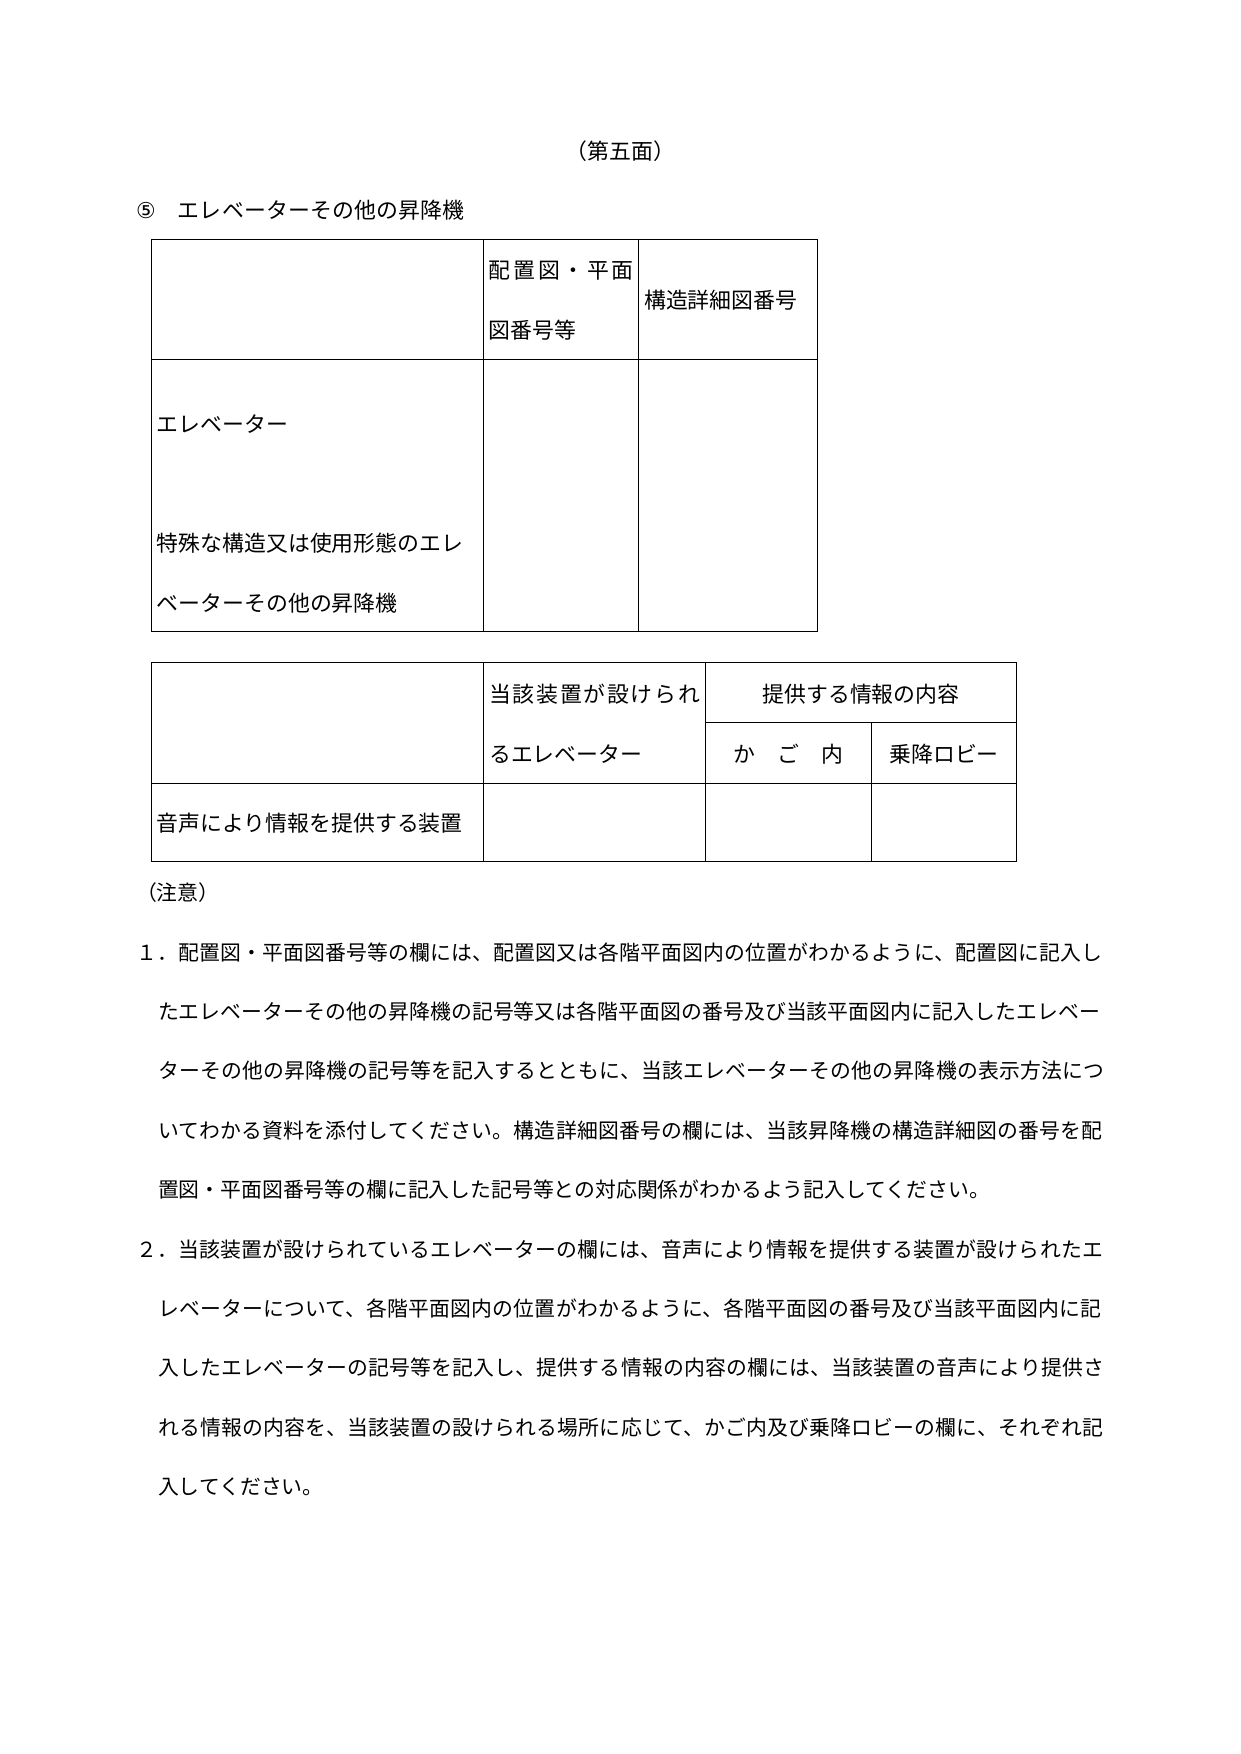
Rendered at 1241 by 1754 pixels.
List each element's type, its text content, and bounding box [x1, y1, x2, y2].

table_cell 音声により情報を提供する装置 [152, 784, 483, 861]
text （第五面） [136, 120, 1104, 179]
text ⑤ エレベーターその他の昇降機 [136, 179, 1104, 239]
text （注意） [136, 862, 1104, 921]
table_cell エレベーター 特殊な構造又は使用形態のエレベーターその他の昇降機 [152, 360, 483, 631]
table_header [152, 663, 483, 783]
table_cell [639, 360, 817, 631]
table_header 構造詳細図番号 [639, 240, 817, 358]
table_header 当該装置が設けられるエレベーター [484, 663, 705, 783]
table_cell 乗降ロビー [872, 723, 1016, 783]
table_cell [484, 784, 705, 861]
text １．配置図・平面図番号等の欄には、配置図又は各階平面図内の位置がわかるように、配置図に記入したエレベーターその他の昇降機の記号等又は各階平面図の番号及び当該平面図内に記入したエレベーターその他の昇降機の記号等を記入するとともに、当該エレベーターその他の昇降機の表示方法についてわかる資料を添付してください。構造詳細図番号の欄には、当該昇降機の構造詳細図の番号を配置図・平面図番号等の欄に記入した記号等との対応関係がわかるよう記入してください。 [136, 921, 1104, 1218]
text ２．当該装置が設けられているエレベーターの欄には、音声により情報を提供する装置が設けられたエレベーターについて、各階平面図内の位置がわかるように、各階平面図の番号及び当該平面図内に記入したエレベーターの記号等を記入し、提供する情報の内容の欄には、当該装置の音声により提供される情報の内容を、当該装置の設けられる場所に応じて、かご内及び乗降ロビーの欄に、それぞれ記入してください。 [136, 1218, 1104, 1515]
table_header [152, 240, 483, 358]
table_header 配置図・平面図番号等 [484, 240, 638, 358]
table_cell [706, 784, 871, 861]
table_cell [872, 784, 1016, 861]
table_cell か ご 内 [706, 723, 871, 783]
table_header 提供する情報の内容 [706, 663, 1016, 722]
table_cell [484, 360, 638, 631]
